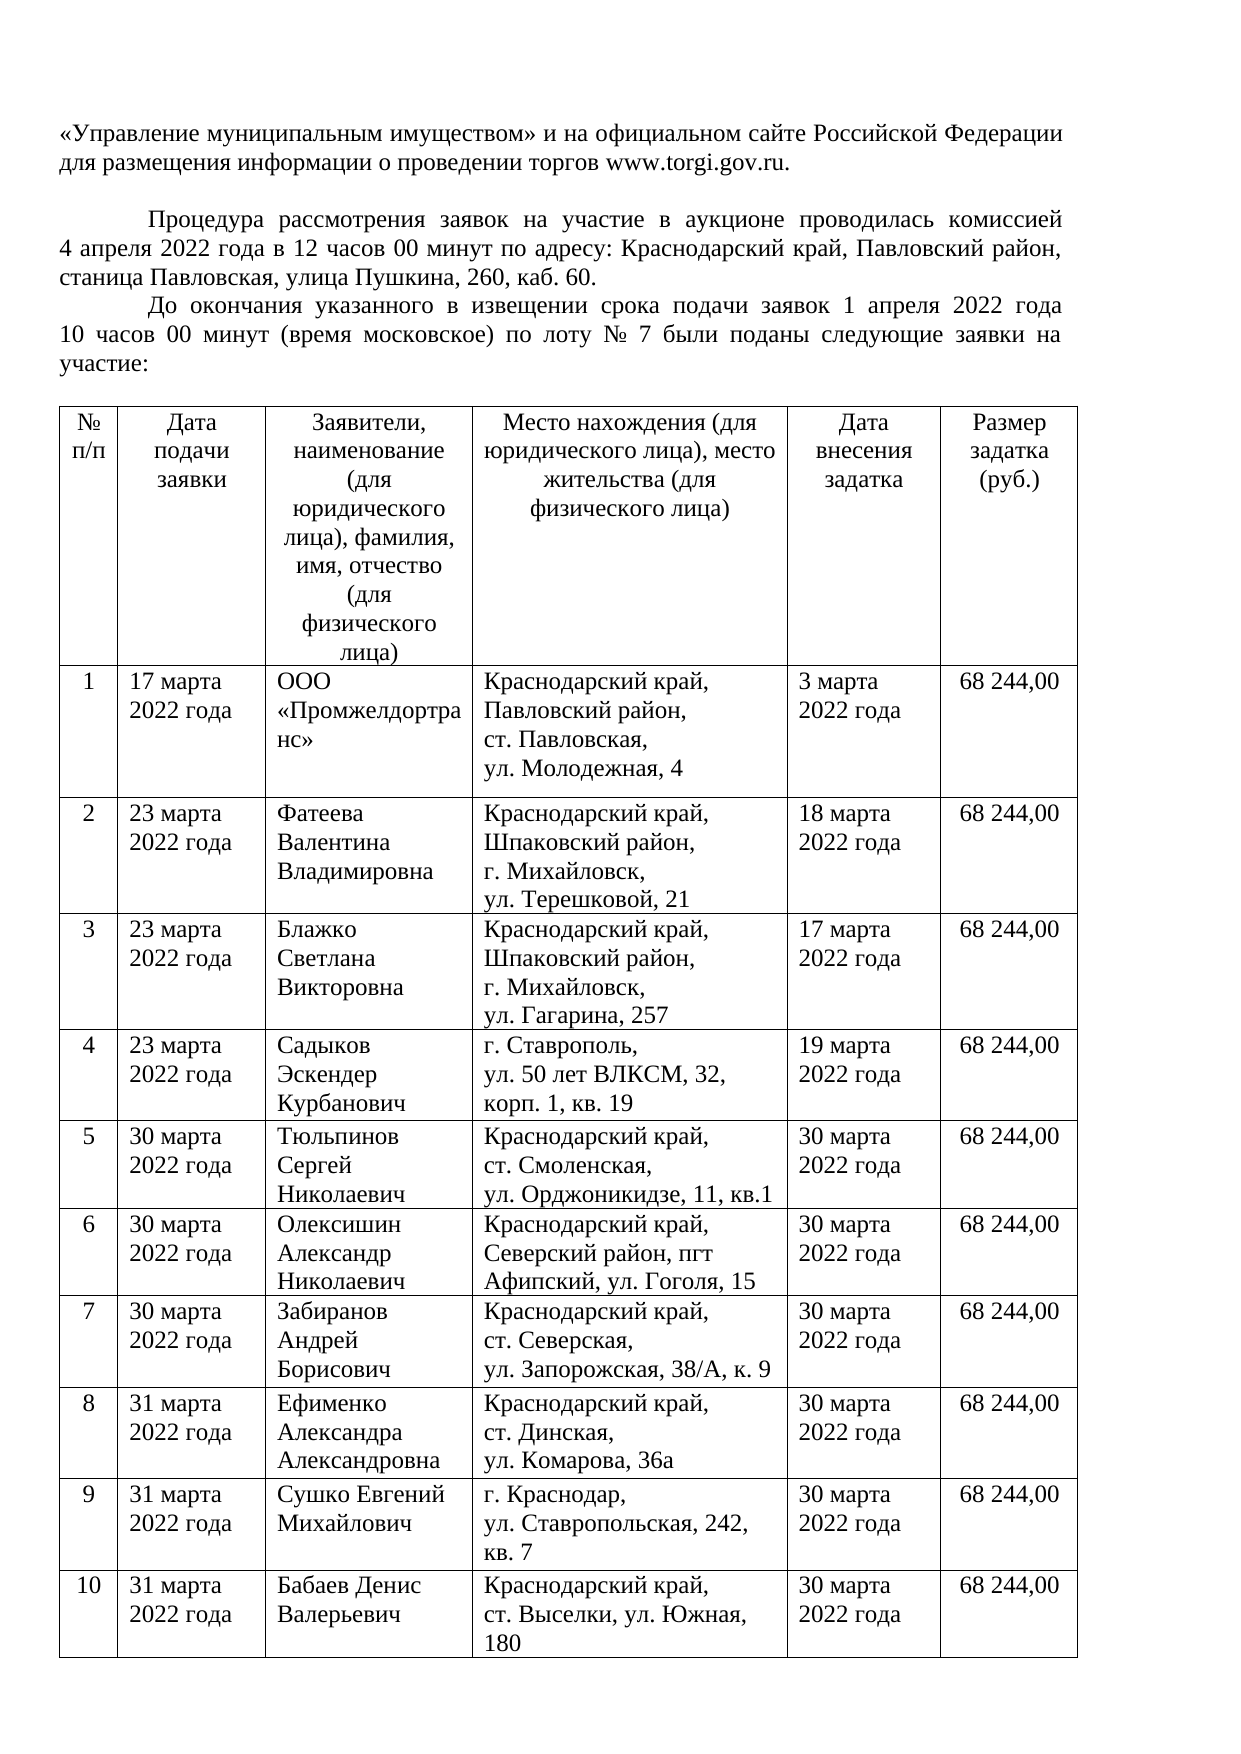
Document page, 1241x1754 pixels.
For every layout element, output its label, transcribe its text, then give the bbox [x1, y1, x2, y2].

table_cell 6 [60, 1209, 117, 1295]
table_cell 30 марта 2022 года [788, 1209, 940, 1295]
table_cell Тюльпинов Сергей Николаевич [266, 1121, 472, 1208]
table_cell Краснодарский край, Северский район, пгт Афипский, ул. Гоголя, 15 [473, 1209, 787, 1295]
table_cell 31 марта 2022 года [118, 1571, 265, 1657]
table_cell Краснодарский край, Павловский район, ст. Павловская, ул. Молодежная, 4 [473, 666, 787, 797]
table_cell 2 [60, 798, 117, 913]
table_cell 30 марта 2022 года [788, 1296, 940, 1387]
table_cell 18 марта 2022 года [788, 798, 940, 913]
table_cell г. Краснодар, ул. Ставропольская, 242, кв. 7 [473, 1479, 787, 1569]
table_cell 68 244,00 [941, 1209, 1077, 1295]
table_cell 68 244,00 [941, 1030, 1077, 1120]
table_cell Краснодарский край, Шпаковский район, г. Михайловск, ул. Терешковой, 21 [473, 798, 787, 913]
table_cell Олексишин Александр Николаевич [266, 1209, 472, 1295]
table_cell 23 марта 2022 года [118, 914, 265, 1029]
table_header Заявители, наименование (для юридического лица), фамилия, имя, отчество (для физического лица) [266, 407, 472, 665]
table_header № п/п [60, 407, 117, 665]
table_cell 68 244,00 [941, 1479, 1077, 1569]
table_cell Сушко Евгений Михайлович [266, 1479, 472, 1569]
table_cell 30 марта 2022 года [788, 1121, 940, 1208]
table_cell Краснодарский край, ст. Смоленская, ул. Орджоникидзе, 11, кв.1 [473, 1121, 787, 1208]
table_cell Фатеева Валентина Владимировна [266, 798, 472, 913]
table_cell 30 марта 2022 года [118, 1121, 265, 1208]
table_header Дата внесения задатка [788, 407, 940, 665]
table_cell 3 [60, 914, 117, 1029]
table_cell Блажко Светлана Викторовна [266, 914, 472, 1029]
table_cell 23 марта 2022 года [118, 1030, 265, 1120]
table_cell 17 марта 2022 года [118, 666, 265, 797]
table_cell 1 [60, 666, 117, 797]
table_cell Бабаев Денис Валерьевич [266, 1571, 472, 1657]
table_cell ООО «Промжелдортранс» [266, 666, 472, 797]
table_cell 23 марта 2022 года [118, 798, 265, 913]
table_cell 17 марта 2022 года [788, 914, 940, 1029]
table_cell 4 [60, 1030, 117, 1120]
table_cell 31 марта 2022 года [118, 1388, 265, 1478]
table_cell Забиранов Андрей Борисович [266, 1296, 472, 1387]
table_cell 68 244,00 [941, 1296, 1077, 1387]
table_cell 68 244,00 [941, 666, 1077, 797]
table_cell 7 [60, 1296, 117, 1387]
table_cell 19 марта 2022 года [788, 1030, 940, 1120]
table_cell Ефименко Александра Александровна [266, 1388, 472, 1478]
table_cell 5 [60, 1121, 117, 1208]
table_cell 68 244,00 [941, 1121, 1077, 1208]
table_cell 9 [60, 1479, 117, 1569]
table_cell 10 [60, 1571, 117, 1657]
table_cell 30 марта 2022 года [118, 1296, 265, 1387]
table_header Дата подачи заявки [118, 407, 265, 665]
table_header Место нахождения (для юридического лица), место жительства (для физического лица) [473, 407, 787, 665]
table_cell 68 244,00 [941, 1571, 1077, 1657]
table_cell Садыков Эскендер Курбанович [266, 1030, 472, 1120]
table_header Размер задатка (руб.) [941, 407, 1077, 665]
table_cell г. Ставрополь, ул. 50 лет ВЛКСМ, 32, корп. 1, кв. 19 [473, 1030, 787, 1120]
table_cell 31 марта 2022 года [118, 1479, 265, 1569]
table_cell 30 марта 2022 года [788, 1571, 940, 1657]
text До окончания указанного в извещении срока подачи заявок 1 апреля 2022 года 10 часов 00 минут (время московское) по лоту № 7 были поданы следующие заявки на участие: [59, 291, 1063, 377]
table_cell Краснодарский край, ст. Динская, ул. Комарова, 36а [473, 1388, 787, 1478]
table_cell 3 марта 2022 года [788, 666, 940, 797]
table_cell 68 244,00 [941, 914, 1077, 1029]
table_cell 30 марта 2022 года [788, 1479, 940, 1569]
table_cell 68 244,00 [941, 1388, 1077, 1478]
text Процедура рассмотрения заявок на участие в аукционе проводилась комиссией 4 апреля 2022 года в 12 часов 00 минут по адресу: Краснодарский край, Павловский район, станица Павловская, улица Пушкина, 260, каб. 60. [59, 204, 1063, 291]
table_cell 68 244,00 [941, 798, 1077, 913]
table_cell Краснодарский край, Шпаковский район, г. Михайловск, ул. Гагарина, 257 [473, 914, 787, 1029]
table_cell 8 [60, 1388, 117, 1478]
table_cell 30 марта 2022 года [118, 1209, 265, 1295]
table_cell Краснодарский край, ст. Северская, ул. Запорожская, 38/А, к. 9 [473, 1296, 787, 1387]
table_cell 30 марта 2022 года [788, 1388, 940, 1478]
table_cell Краснодарский край, ст. Выселки, ул. Южная, 180 [473, 1571, 787, 1657]
